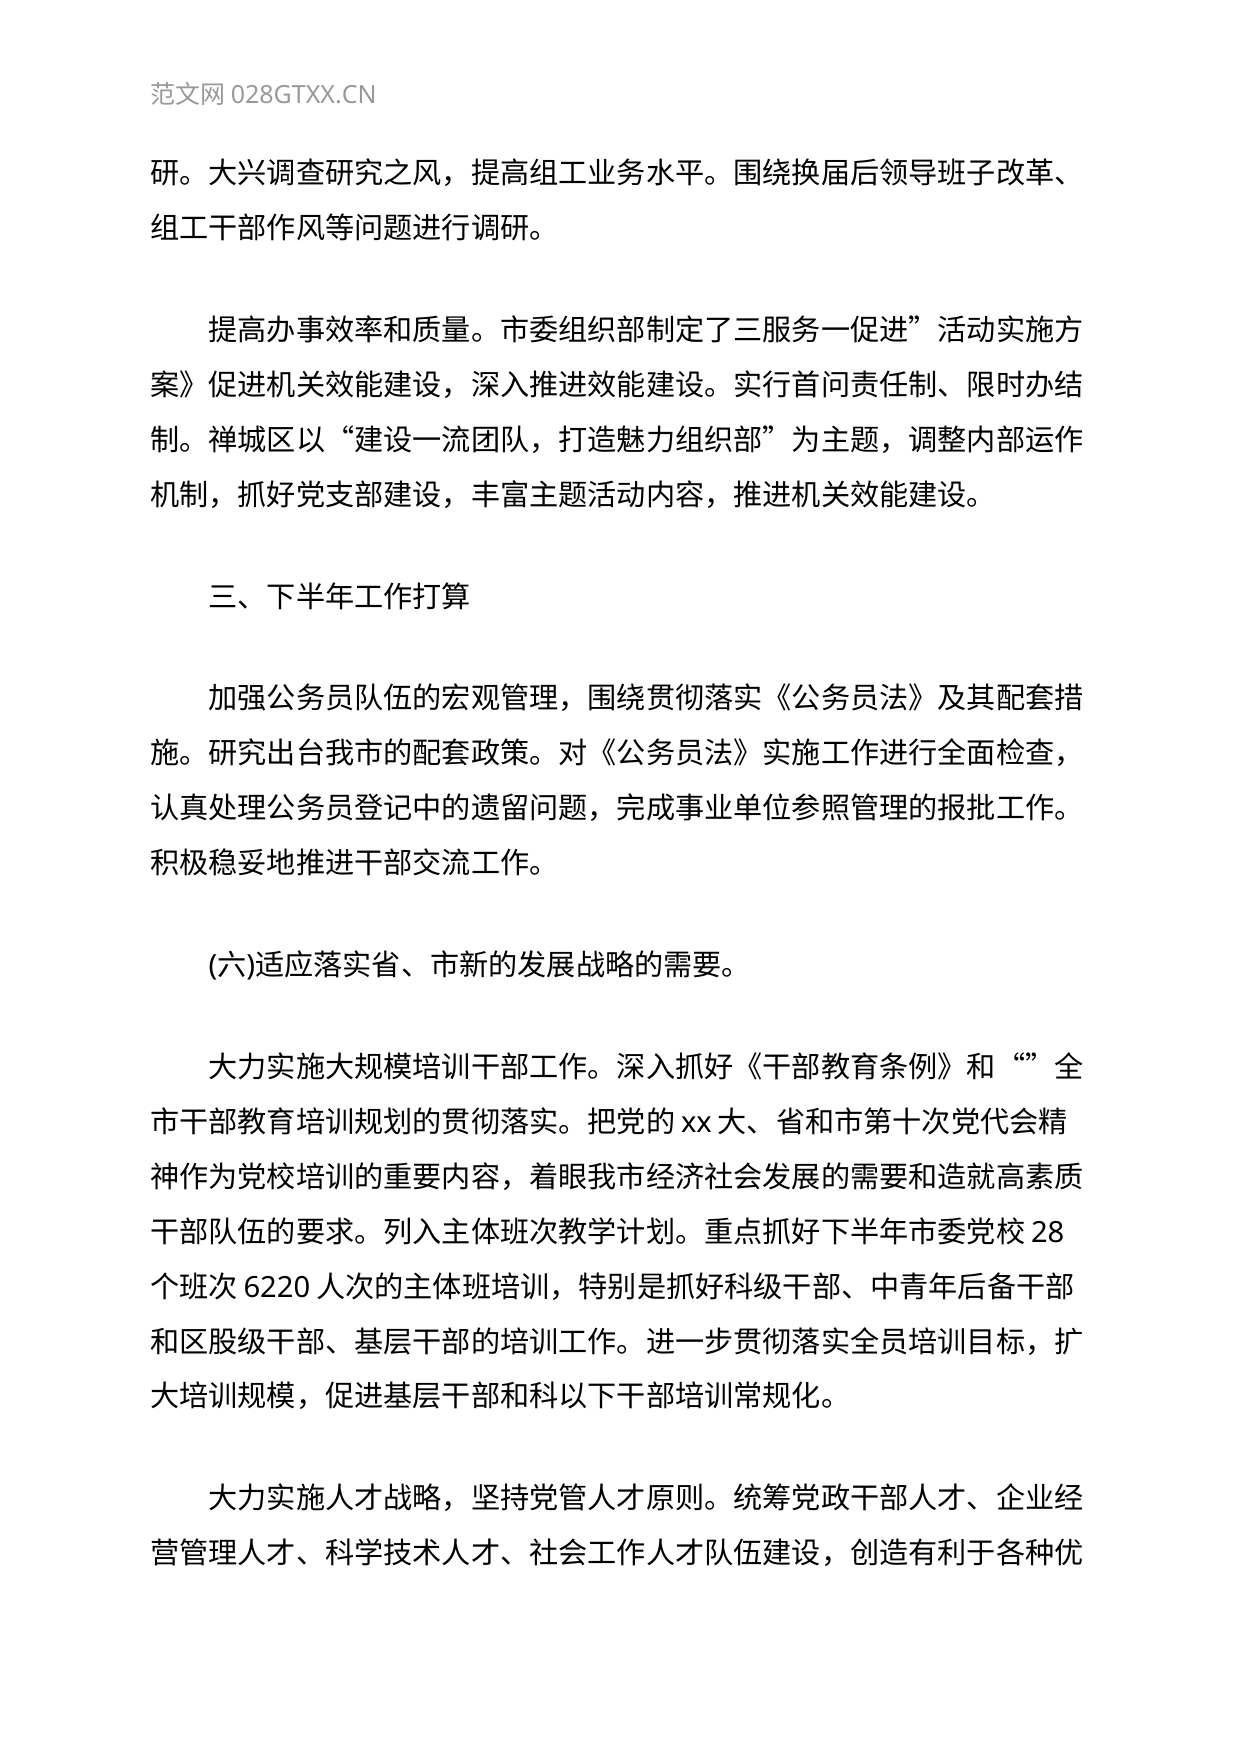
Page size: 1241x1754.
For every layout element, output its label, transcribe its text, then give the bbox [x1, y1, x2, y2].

text 大力实施大规模培训干部工作。深入抓好《干部教育条例》和“”全市干部教育培训规划的贯彻落实。把党的xx大、省和市第十次党代会精神作为党校培训的重要内容，着眼我市经济社会发展的需要和造就高素质干部队伍的要求。列入主体班次教学计划。重点抓好下半年市委党校28个班次6220人次的主体班培训，特别是抓好科级干部、中青年后备干部和区股级干部、基层干部的培训工作。进一步贯彻落实全员培训目标，扩大培训规模，促进基层干部和科以下干部培训常规化。 [150, 1043, 1090, 1415]
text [150, 1475, 1090, 1572]
text 三、下半年工作打算 [150, 573, 1090, 615]
text (六)适应落实省、市新的发展战略的需要。 [150, 941, 1090, 984]
text 提高办事效率和质量。市委组织部制定了三服务一促进”活动实施方案》促进机关效能建设，深入推进效能建设。实行首问责任制、限时办结制。禅城区以“建设一流团队，打造魅力组织部”为主题，调整内部运作机制，抓好党支部建设，丰富主题活动内容，推进机关效能建设。 [150, 307, 1090, 514]
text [150, 150, 1090, 247]
text 加强公务员队伍的宏观管理，围绕贯彻落实《公务员法》及其配套措施。研究出台我市的配套政策。对《公务员法》实施工作进行全面检查，认真处理公务员登记中的遗留问题，完成事业单位参照管理的报批工作。积极稳妥地推进干部交流工作。 [150, 675, 1090, 882]
